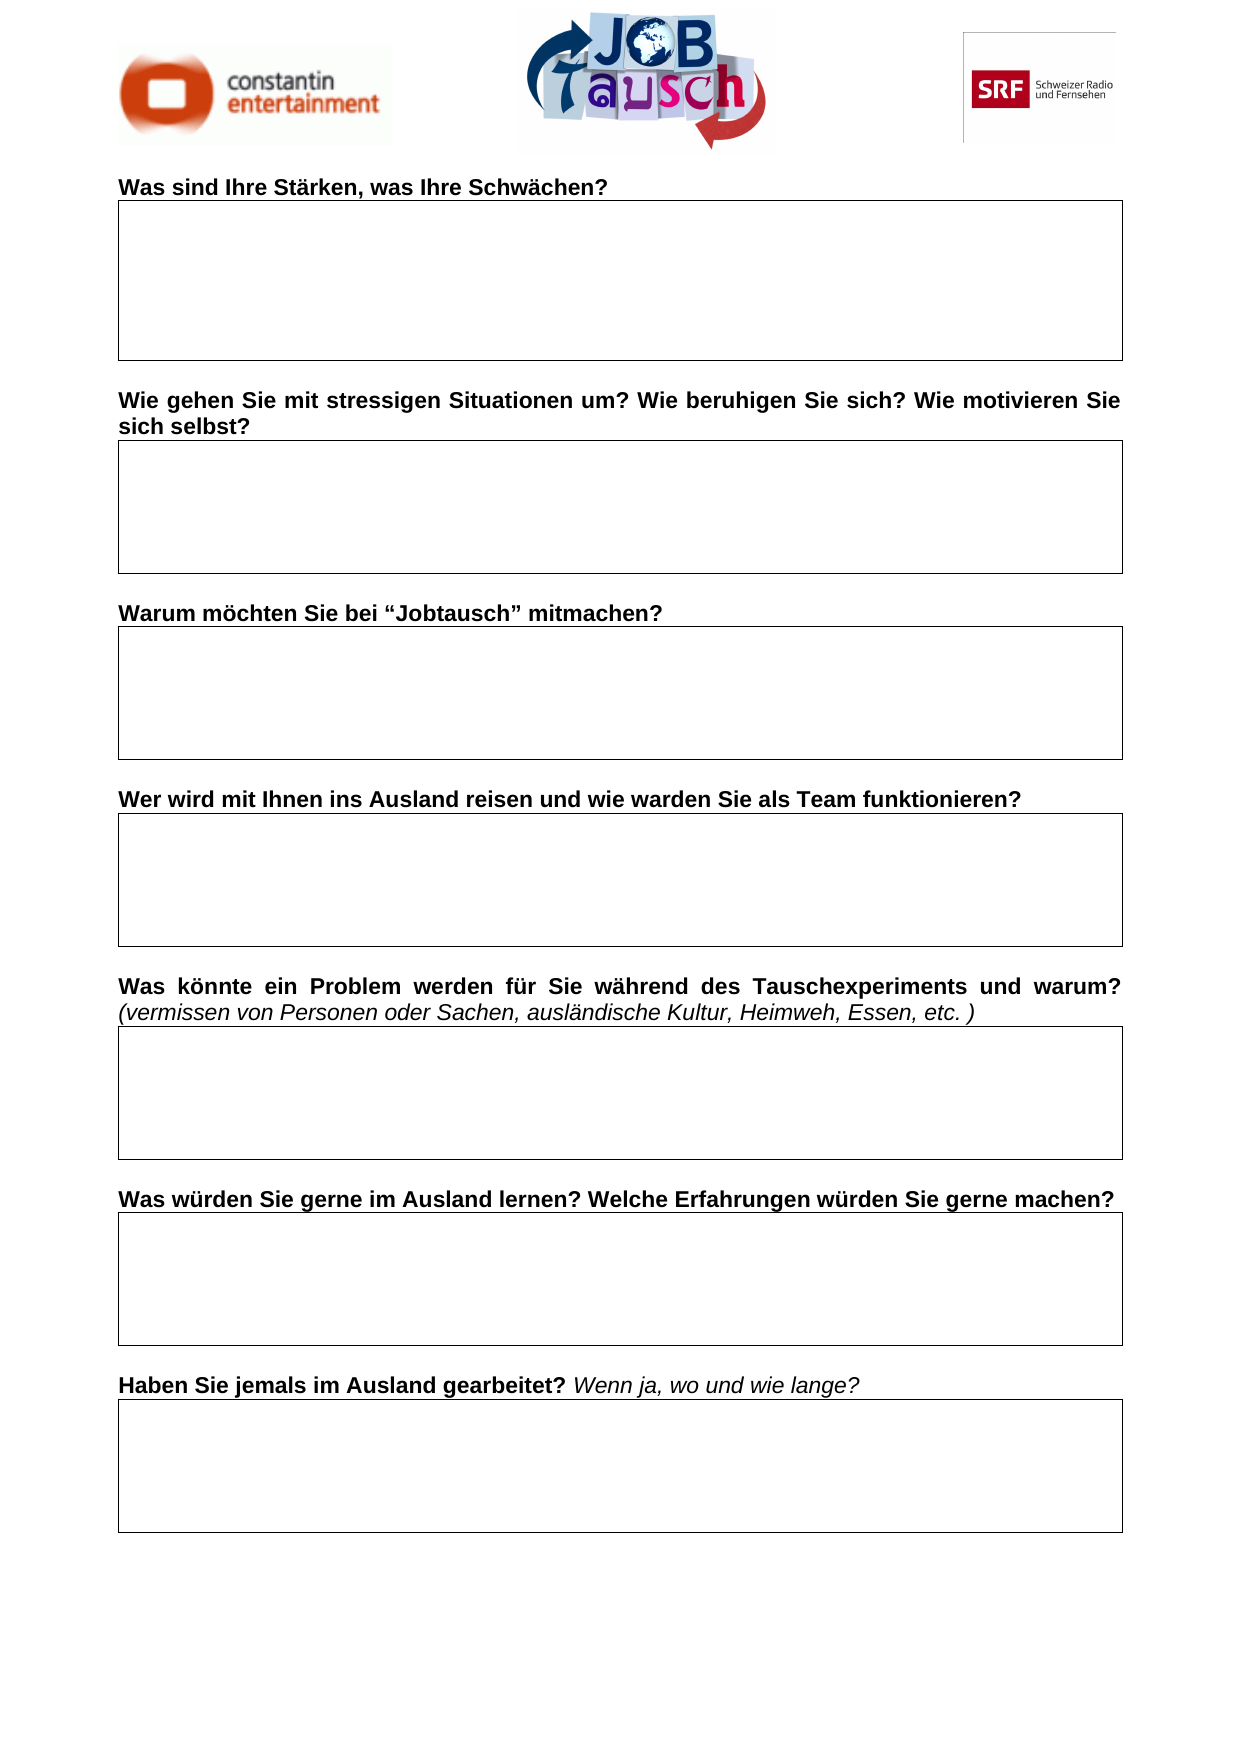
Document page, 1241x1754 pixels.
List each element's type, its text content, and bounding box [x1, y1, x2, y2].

text Warum möchten Sie bei “Jobtausch” mitmachen? [118, 600, 1122, 626]
table_header [119, 627, 1122, 759]
picture [963, 32, 1117, 143]
picture [514, 8, 776, 155]
text Was könnte ein Problem werden für Sie während des Tauschexperiments und warum? (vermissen von Personen oder Sachen, ausländische Kultur, Heimweh, Essen, etc. ) [118, 973, 1122, 1026]
table_header [119, 1027, 1122, 1158]
table_header [119, 814, 1122, 946]
text Haben Sie jemals im Ausland gearbeitet? Wenn ja, wo und wie lange? [118, 1372, 1122, 1399]
text Was würden Sie gerne im Ausland lernen? Welche Erfahrungen würden Sie gerne machen? [118, 1186, 1122, 1212]
table_header [119, 1400, 1122, 1532]
table_header [119, 441, 1122, 572]
table_header [119, 201, 1122, 359]
table_header [119, 1213, 1122, 1345]
picture [118, 45, 393, 146]
text Was sind Ihre Stärken, was Ihre Schwächen? [118, 174, 1122, 200]
text Wie gehen Sie mit stressigen Situationen um? Wie beruhigen Sie sich? Wie motivieren Sie sich selbst? [118, 387, 1122, 440]
text Wer wird mit Ihnen ins Ausland reisen und wie warden Sie als Team funktionieren? [118, 786, 1122, 813]
